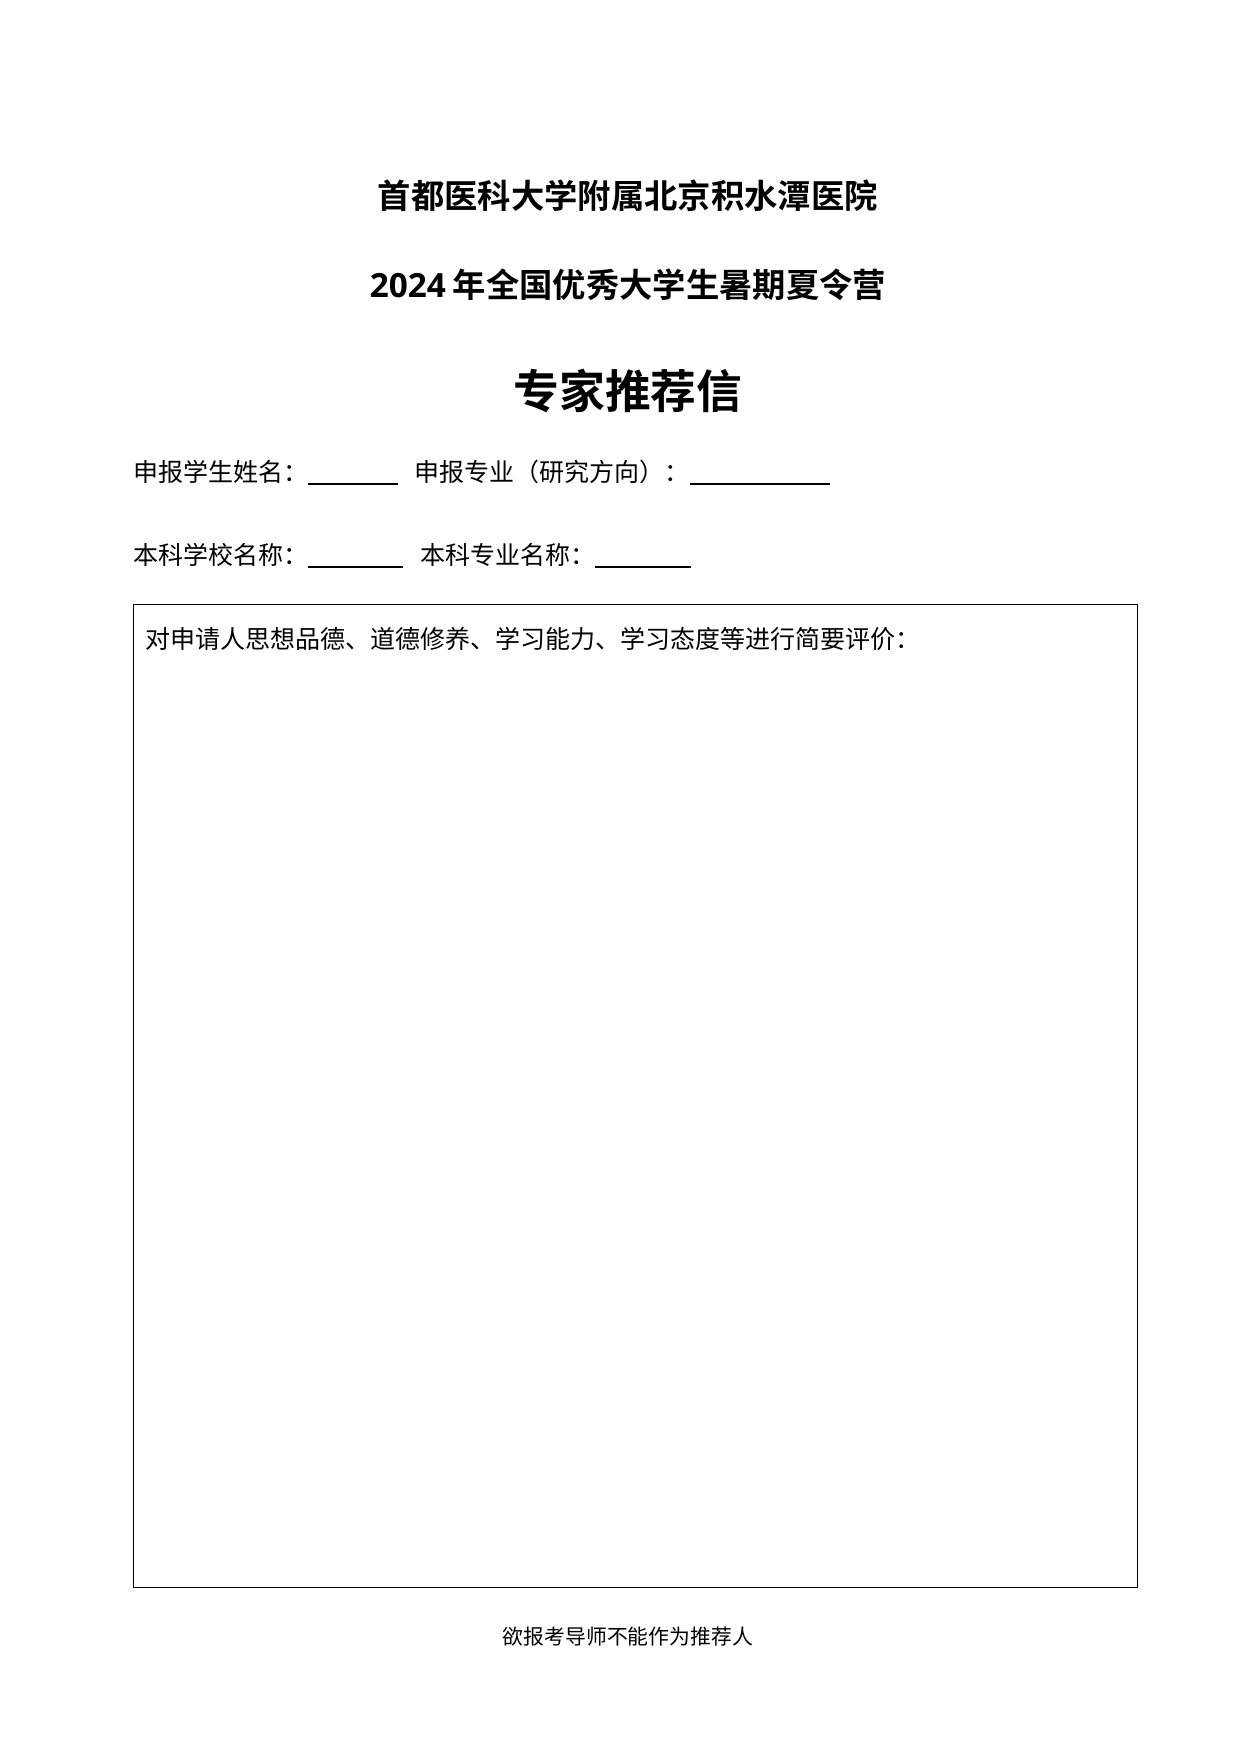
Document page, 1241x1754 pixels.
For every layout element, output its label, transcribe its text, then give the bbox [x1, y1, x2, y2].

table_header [134, 605, 1137, 1587]
text 本科学校名称： 本科专业名称： [133, 521, 1122, 586]
text 首都医科大学附属北京积水潭医院 [133, 162, 1122, 227]
text 申报学生姓名： 申报专业（研究方向）： [133, 438, 1122, 503]
text 2024年全国优秀大学生暑期夏令营 [133, 251, 1122, 316]
text 专家推荐信 [133, 340, 1122, 438]
